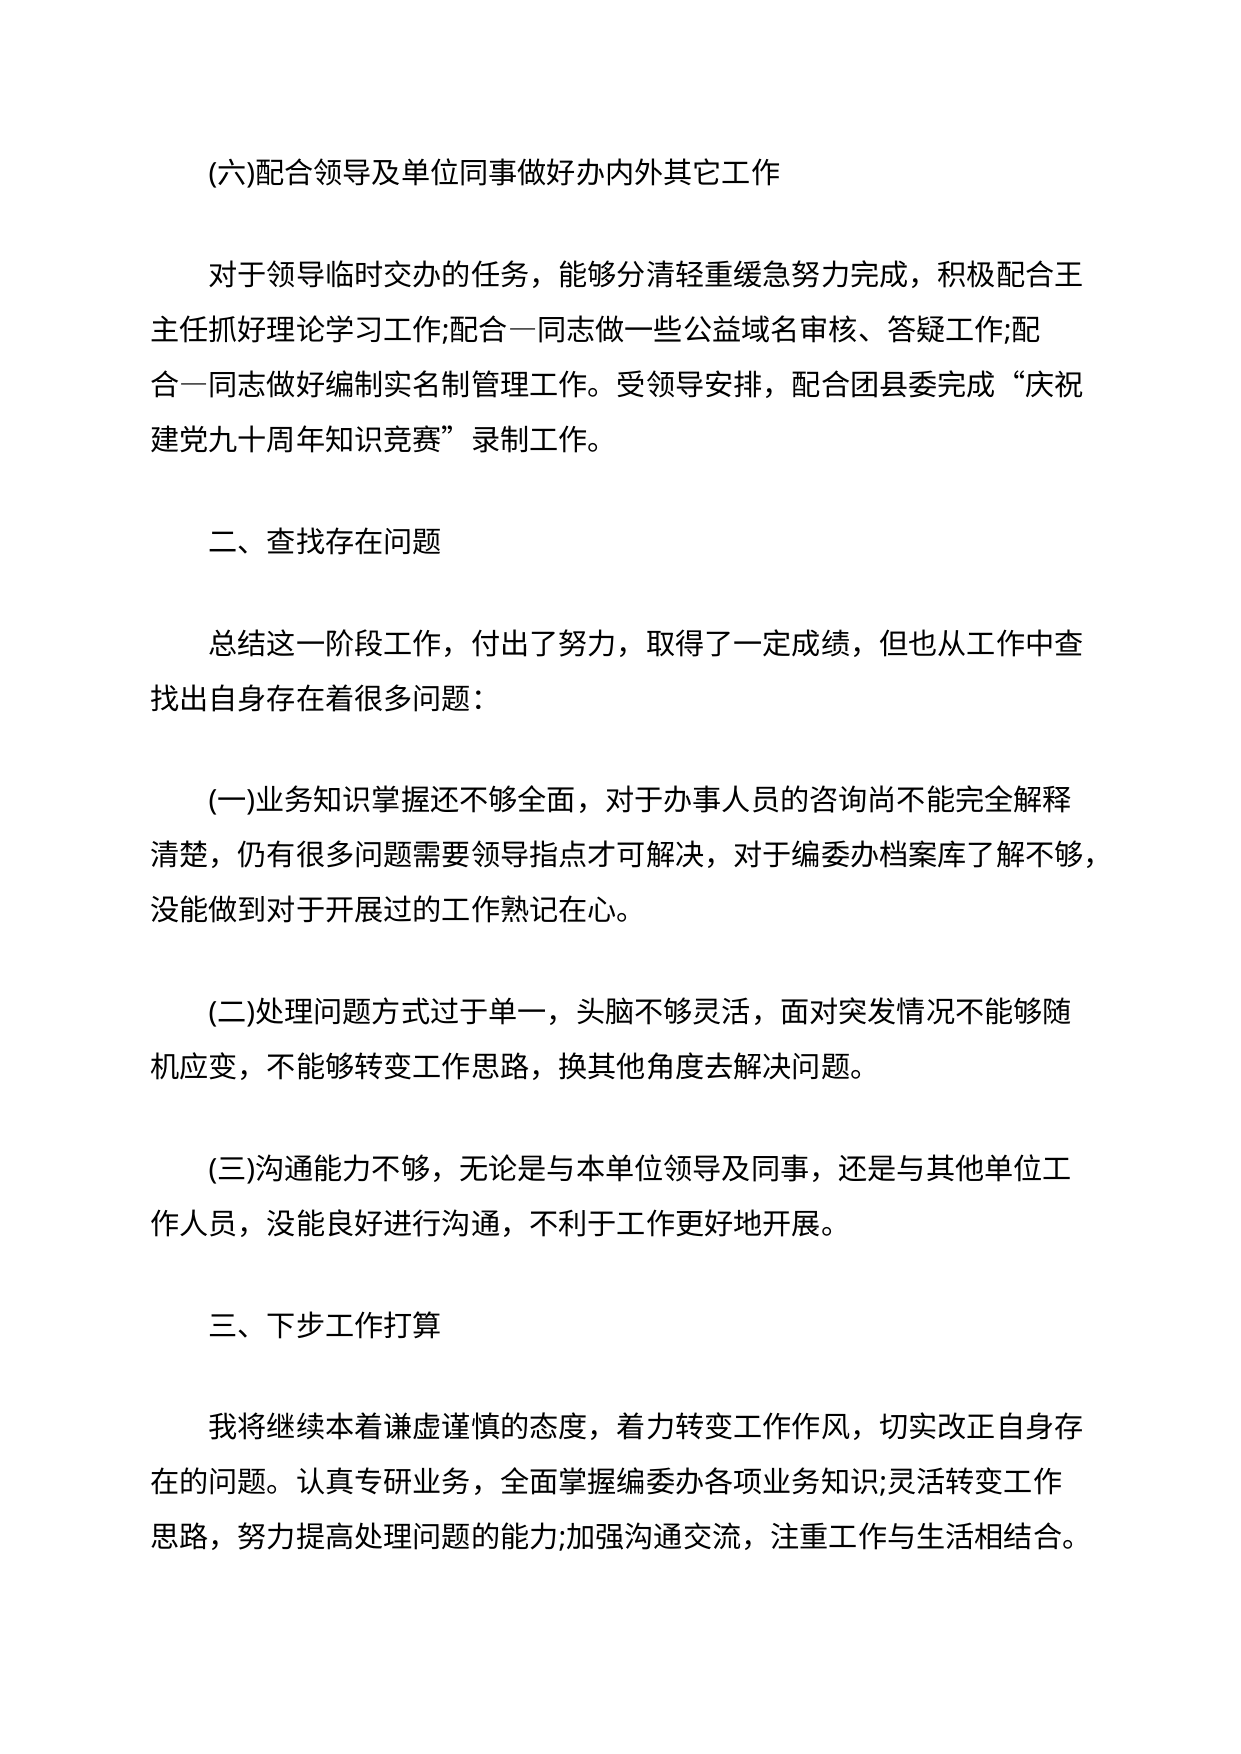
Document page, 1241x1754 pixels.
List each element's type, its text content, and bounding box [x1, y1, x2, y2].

text (一)业务知识掌握还不够全面，对于办事人员的咨询尚不能完全解释清楚，仍有很多问题需要领导指点才可解决，对于编委办档案库了解不够，没能做到对于开展过的工作熟记在心。 [150, 777, 1090, 929]
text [150, 1404, 1090, 1556]
text (六)配合领导及单位同事做好办内外其它工作 [150, 150, 1090, 192]
text (二)处理问题方式过于单一，头脑不够灵活，面对突发情况不能够随机应变，不能够转变工作思路，换其他角度去解决问题。 [150, 989, 1090, 1086]
text 总结这一阶段工作，付出了努力，取得了一定成绩，但也从工作中查找出自身存在着很多问题： [150, 620, 1090, 717]
text (三)沟通能力不够，无论是与本单位领导及同事，还是与其他单位工作人员，没能良好进行沟通，不利于工作更好地开展。 [150, 1145, 1090, 1243]
text 二、查找存在问题 [150, 518, 1090, 561]
text 对于领导临时交办的任务，能够分清轻重缓急努力完成，积极配合王主任抓好理论学习工作;配合―同志做一些公益域名审核、答疑工作;配合―同志做好编制实名制管理工作。受领导安排，配合团县委完成“庆祝建党九十周年知识竞赛”录制工作。 [150, 252, 1090, 459]
text 三、下步工作打算 [150, 1302, 1090, 1344]
